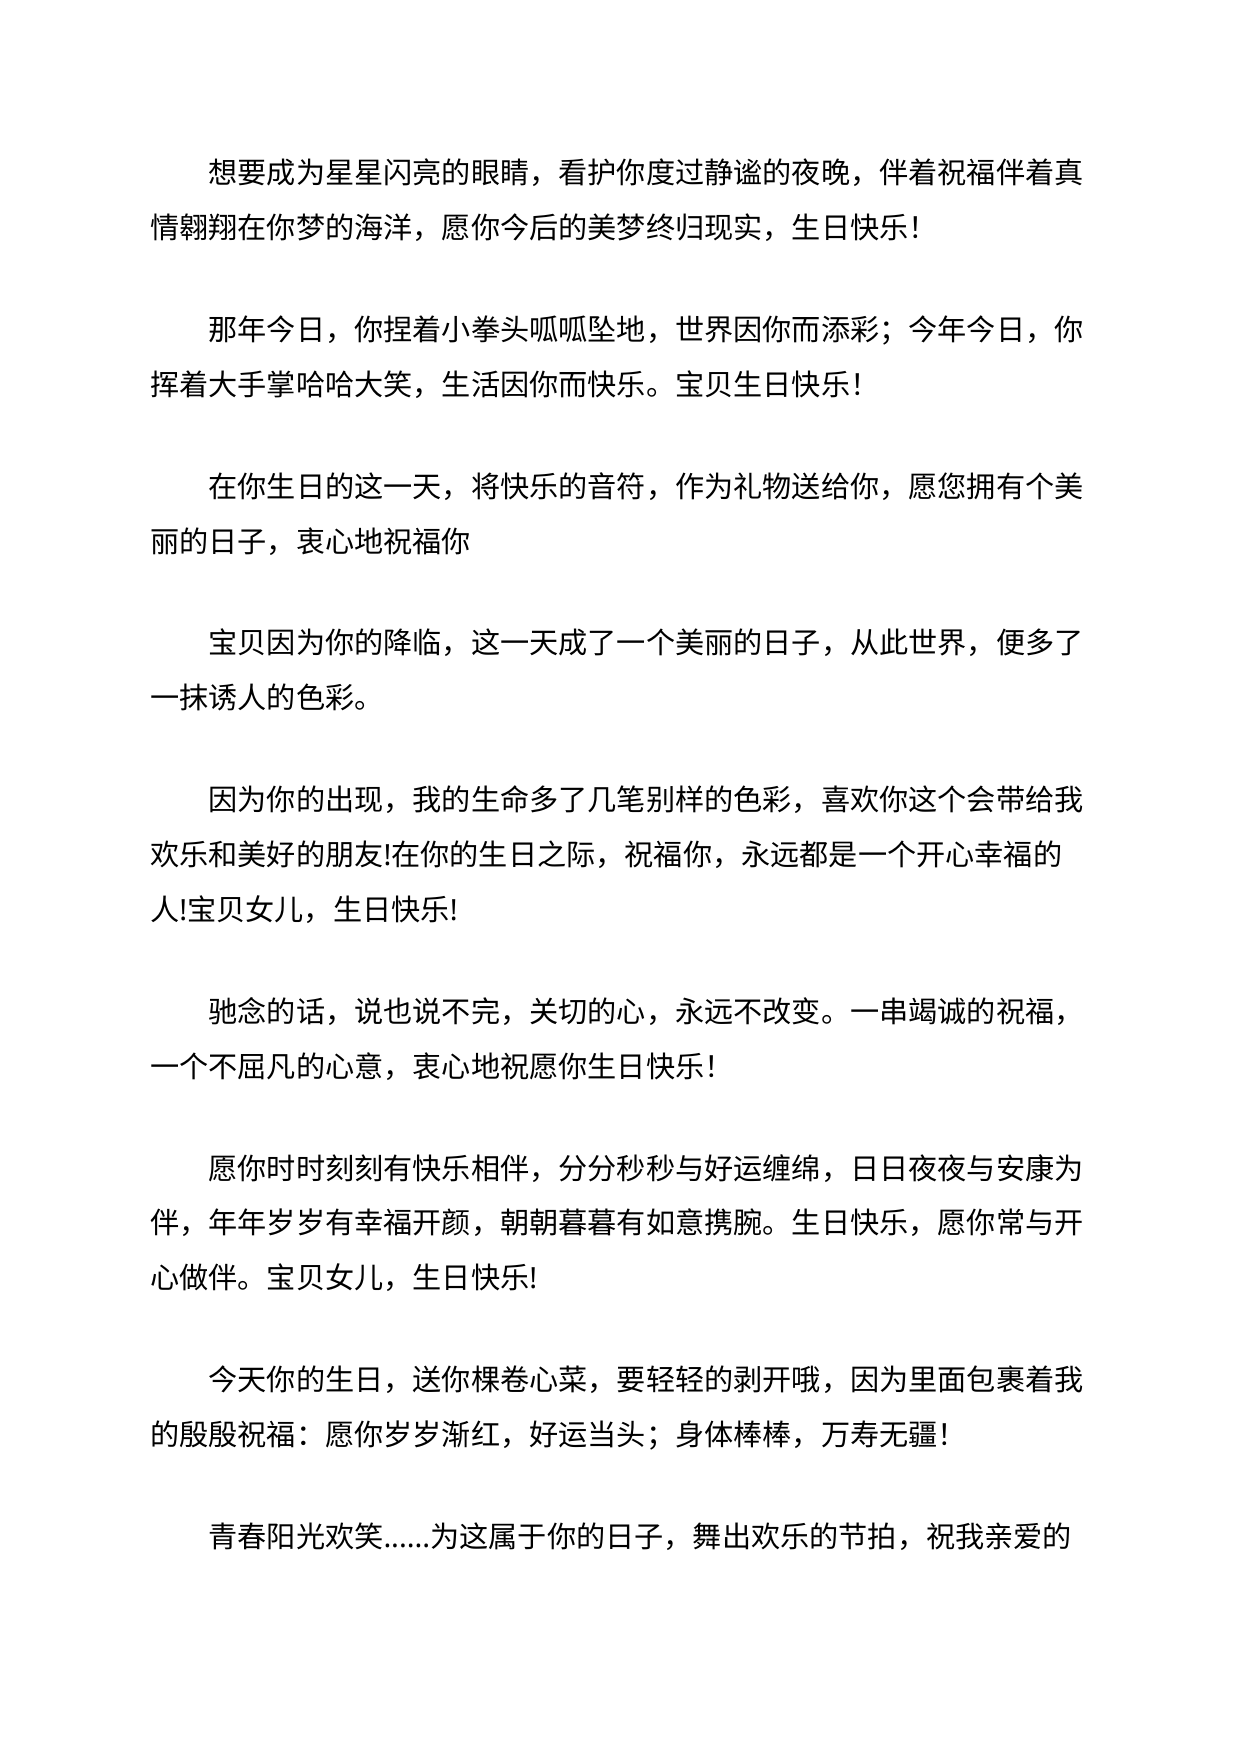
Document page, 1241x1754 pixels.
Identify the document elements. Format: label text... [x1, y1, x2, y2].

text 驰念的话，说也说不完，关切的心，永远不改变。一串竭诚的祝福，一个不屈凡的心意，衷心地祝愿你生日快乐！ [150, 988, 1090, 1086]
text 想要成为星星闪亮的眼睛，看护你度过静谧的夜晚，伴着祝福伴着真情翱翔在你梦的海洋，愿你今后的美梦终归现实，生日快乐！ [150, 150, 1090, 247]
text 今天你的生日，送你棵卷心菜，要轻轻的剥开哦，因为里面包裹着我的殷殷祝福：愿你岁岁渐红，好运当头；身体棒棒，万寿无疆！ [150, 1357, 1090, 1454]
text 因为你的出现，我的生命多了几笔别样的色彩，喜欢你这个会带给我欢乐和美好的朋友!在你的生日之际，祝福你，永远都是一个开心幸福的人!宝贝女儿，生日快乐! [150, 777, 1090, 929]
text 那年今日，你捏着小拳头呱呱坠地，世界因你而添彩；今年今日，你挥着大手掌哈哈大笑，生活因你而快乐。宝贝生日快乐！ [150, 307, 1090, 404]
text 宝贝因为你的降临，这一天成了一个美丽的日子，从此世界，便多了一抹诱人的色彩。 [150, 620, 1090, 717]
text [150, 1514, 1090, 1556]
text 在你生日的这一天，将快乐的音符，作为礼物送给你，愿您拥有个美丽的日子，衷心地祝福你 [150, 463, 1090, 561]
text 愿你时时刻刻有快乐相伴，分分秒秒与好运缠绵，日日夜夜与安康为伴，年年岁岁有幸福开颜，朝朝暮暮有如意携腕。生日快乐，愿你常与开心做伴。宝贝女儿，生日快乐! [150, 1145, 1090, 1297]
